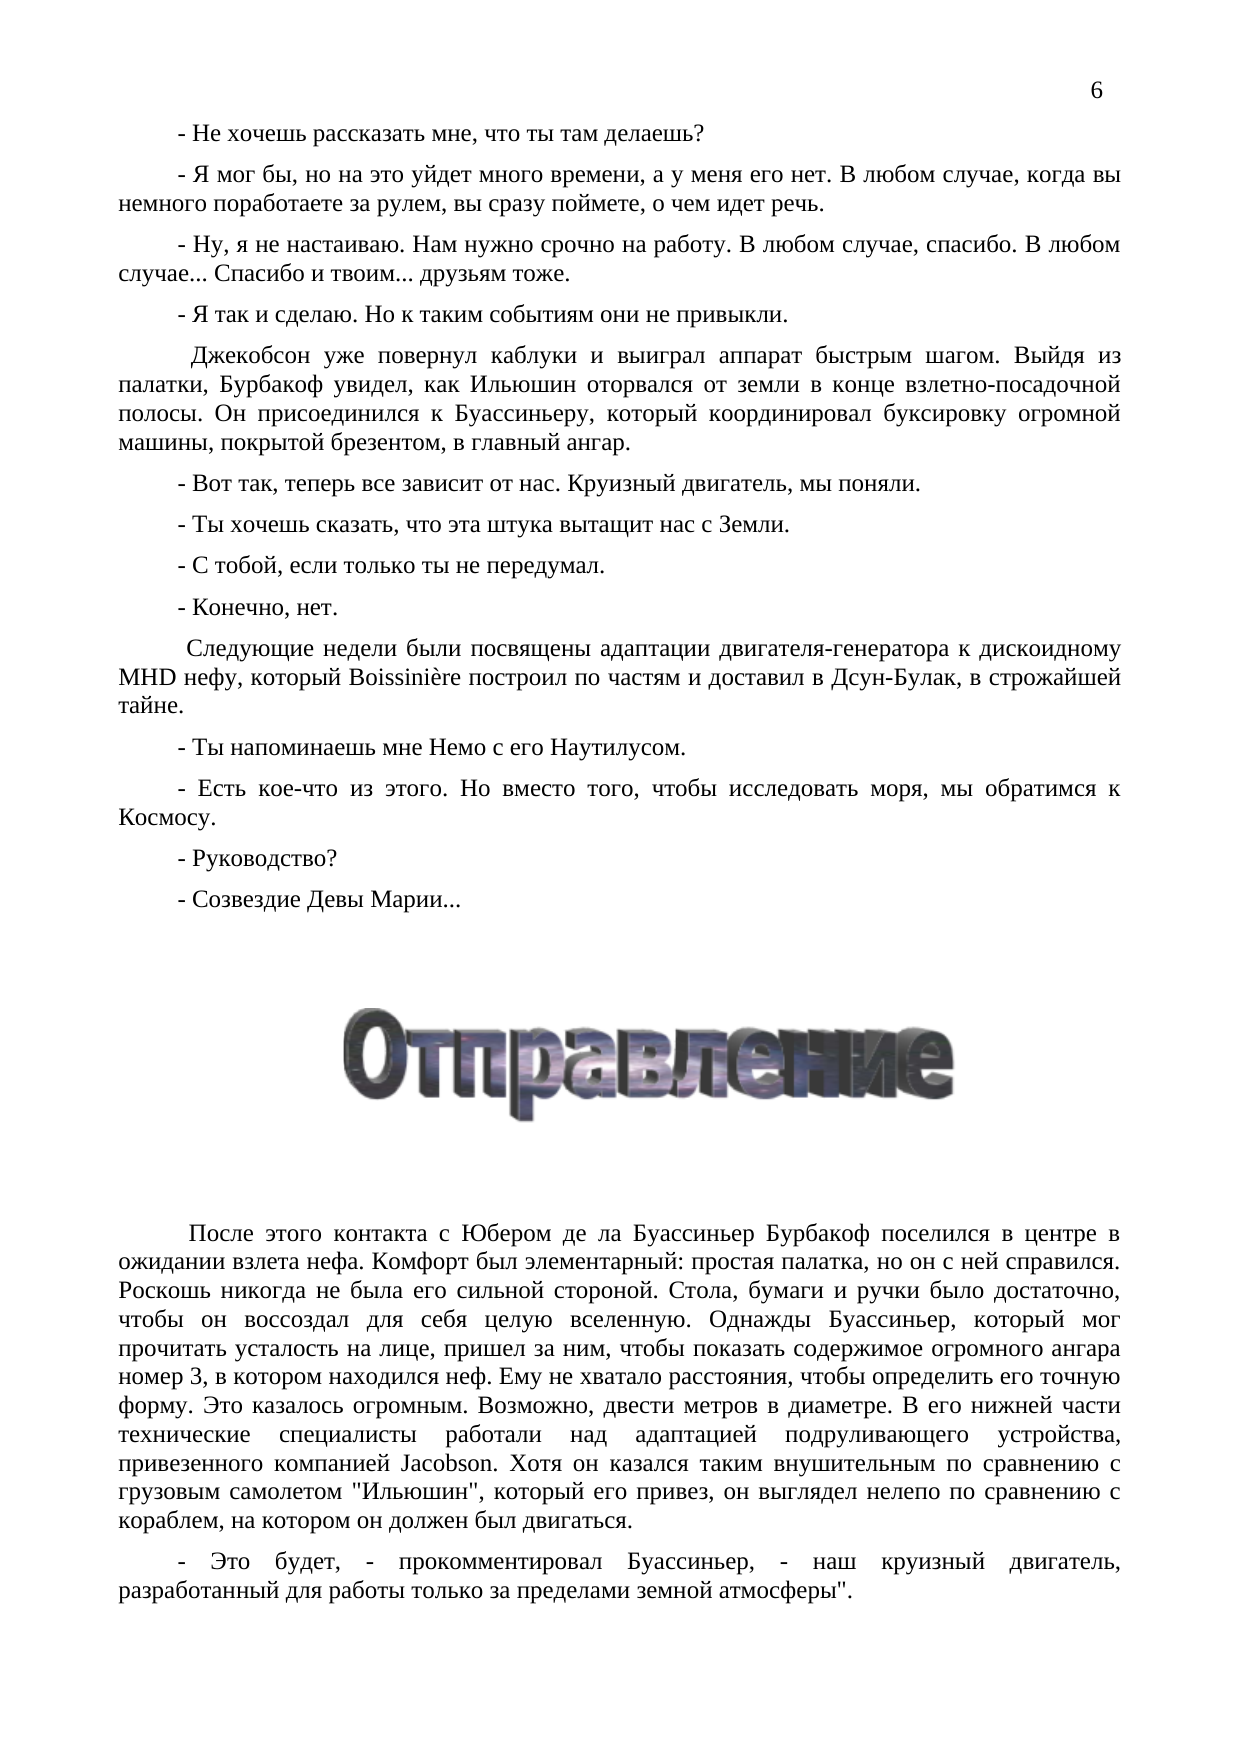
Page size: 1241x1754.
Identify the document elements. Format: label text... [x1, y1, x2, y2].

text - Я так и сделаю. Но к таким событиям они не привыкли. [118, 299, 1122, 328]
text - Ты напоминаешь мне Немо с его Наутилусом. [118, 732, 1122, 761]
text - Конечно, нет. [118, 592, 1122, 621]
text - Не хочешь рассказать мне, что ты там делаешь? [118, 118, 1122, 147]
text Следующие недели были посвящены адаптации двигателя-генератора к дискоидному MHD нефу, который Boissinière построил по частям и доставил в Дсун-Булак, в строжайшей тайне. [118, 633, 1122, 719]
text - Есть кое-что из этого. Но вместо того, чтобы исследовать моря, мы обратимся к Космосу. [118, 773, 1122, 831]
text - Руководство? [118, 843, 1122, 872]
text - С тобой, если только ты не передумал. [118, 551, 1122, 579]
picture [343, 1008, 956, 1123]
text - Я мог бы, но на это уйдет много времени, а у меня его нет. В любом случае, когда вы немного поработаете за рулем, вы сразу поймете, о чем идет речь. [118, 159, 1122, 217]
text - Вот так, теперь все зависит от нас. Круизный двигатель, мы поняли. [118, 468, 1122, 497]
text После этого контакта с Юбером де ла Буассиньер Бурбакоф поселился в центре в ожидании взлета нефа. Комфорт был элементарный: простая палатка, но он с ней справился. Роскошь никогда не была его сильной стороной. Стола, бумаги и ручки было достаточно, чтобы он воссоздал для себя целую вселенную. Однажды Буассиньер, который мог прочитать усталость на лице, пришел за ним, чтобы показать содержимое огромного ангара номер 3, в котором находился неф. Ему не хватало расстояния, чтобы определить его точную форму. Это казалось огромным. Возможно, двести метров в диаметре. В его нижней части технические специалисты работали над адаптацией подруливающего устройства, привезенного компанией Jacobson. Хотя он казался таким внушительным по сравнению с грузовым самолетом "Ильюшин", который его привез, он выглядел нелепо по сравнению с кораблем, на котором он должен был двигаться. [118, 1218, 1122, 1534]
text - Ну, я не настаиваю. Нам нужно срочно на работу. В любом случае, спасибо. В любом случае... Спасибо и твоим... друзьям тоже. [118, 229, 1122, 287]
text - Это будет, - прокомментировал Буассиньер, - наш круизный двигатель, разработанный для работы только за пределами земной атмосферы". [118, 1546, 1122, 1604]
text - Ты хочешь сказать, что эта штука вытащит нас с Земли. [118, 509, 1122, 538]
text Джекобсон уже повернул каблуки и выиграл аппарат быстрым шагом. Выйдя из палатки, Бурбакоф увидел, как Ильюшин оторвался от земли в конце взлетно-посадочной полосы. Он присоединился к Буассиньеру, который координировал буксировку огромной машины, покрытой брезентом, в главный ангар. [118, 341, 1122, 456]
text - Созвездие Девы Марии... [118, 884, 1122, 913]
